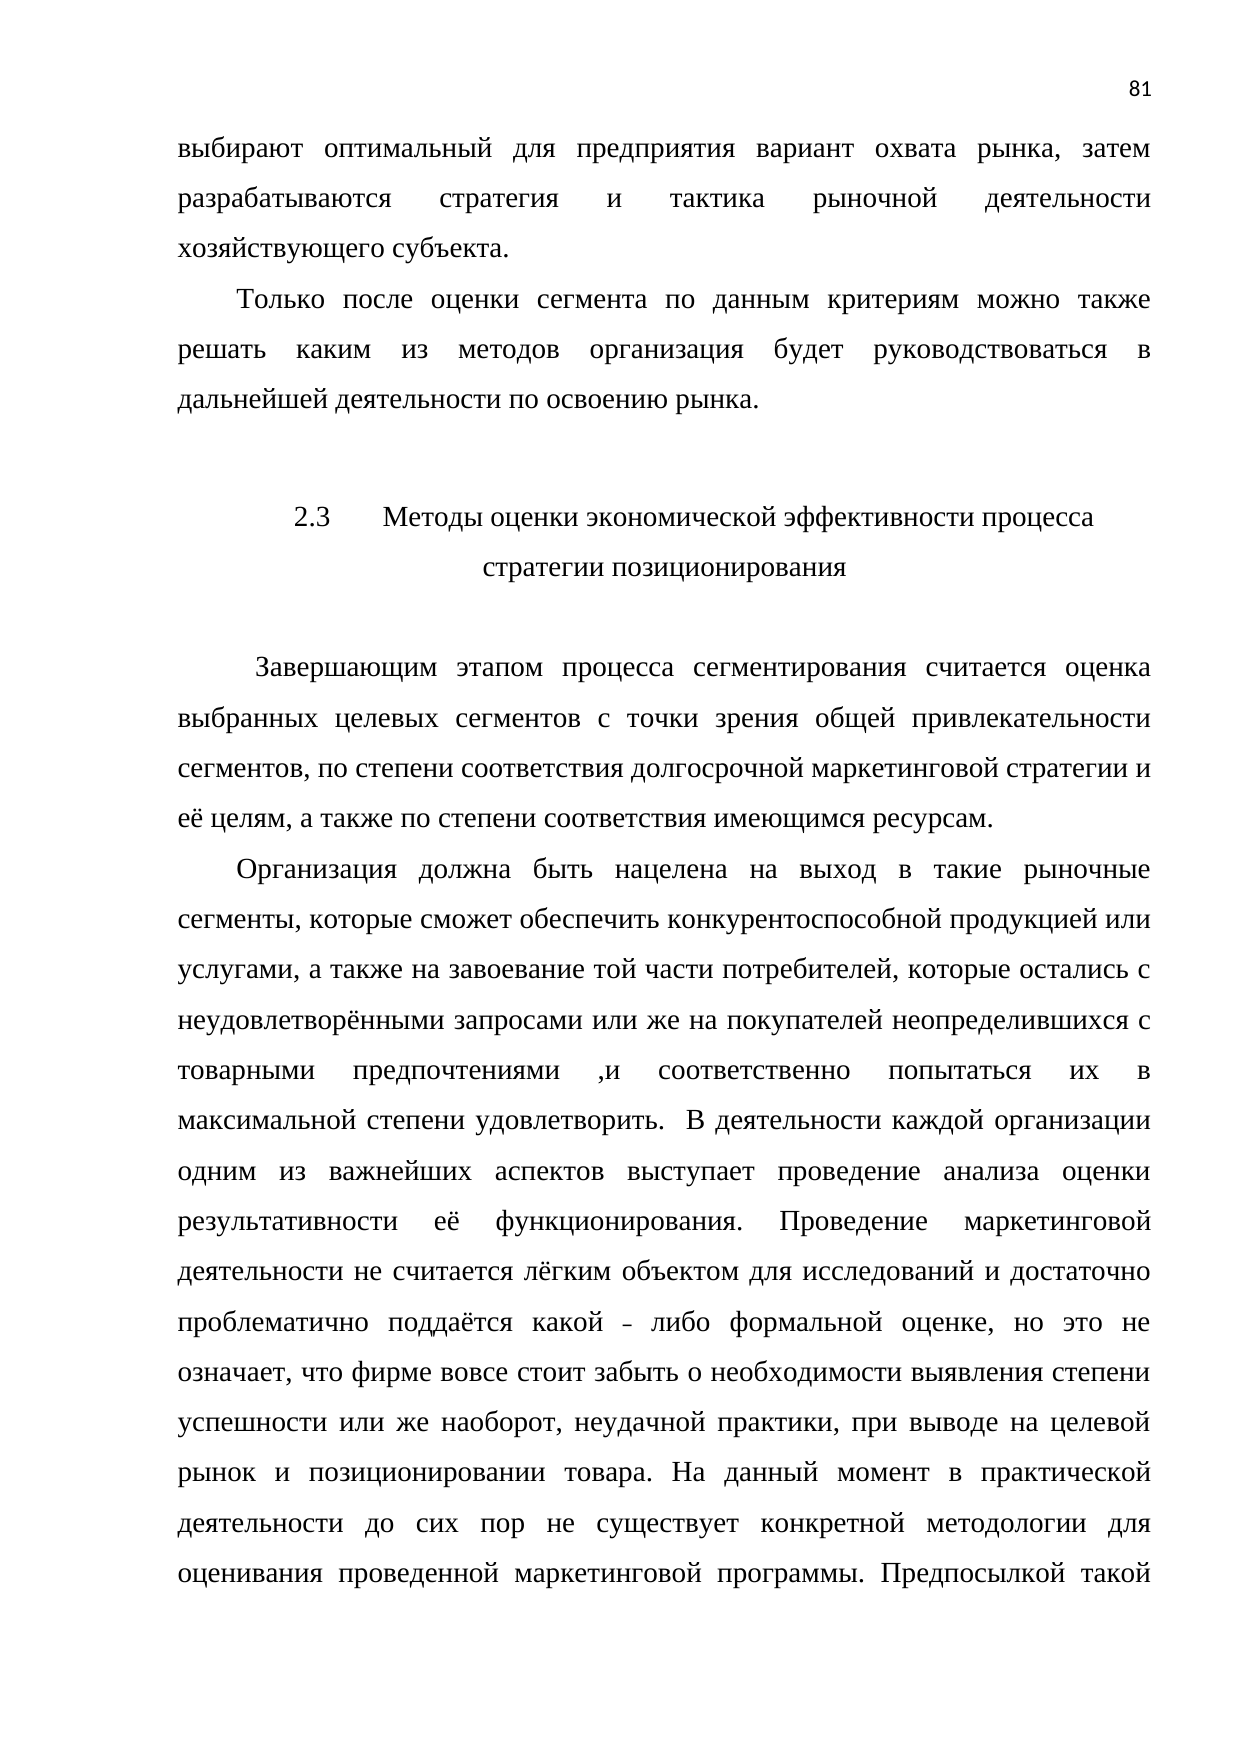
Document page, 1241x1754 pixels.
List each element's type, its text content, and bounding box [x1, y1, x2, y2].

text Завершающим этапом процесса сегментирования считается оценка выбранных целевых сегментов с точки зрения общей привлекательности сегментов, по степени соответствия долгосрочной маркетинговой стратегии и её целям, а также по степени соответствия имеющимся ресурсам. [177, 649, 1152, 834]
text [177, 851, 1152, 1589]
list Методы оценки экономической эффективности процесса стратегии позиционирования [177, 499, 1152, 582]
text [177, 130, 1152, 264]
text Только после оценки сегмента по данным критериям можно также решать каким из методов организация будет руководствоваться в дальнейшей деятельности по освоению рынка. [177, 281, 1152, 415]
